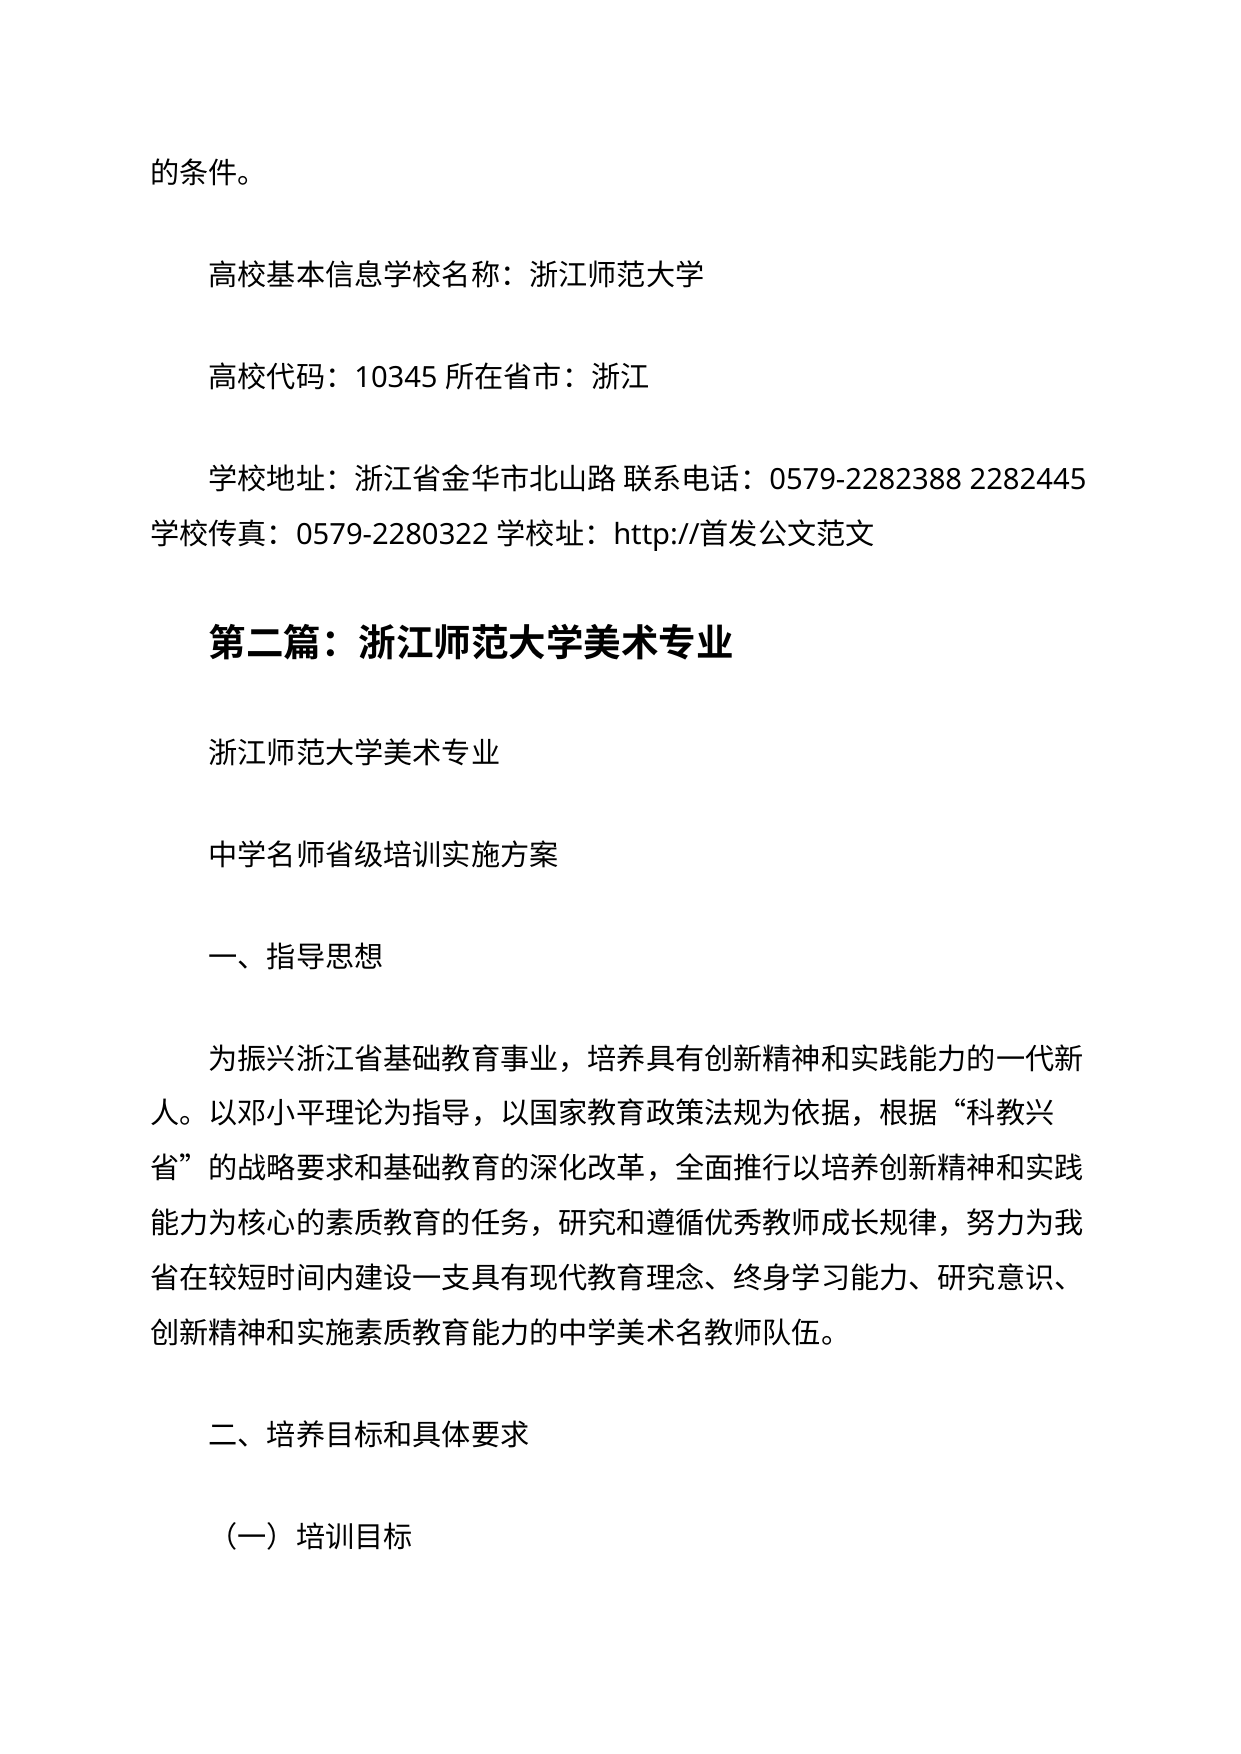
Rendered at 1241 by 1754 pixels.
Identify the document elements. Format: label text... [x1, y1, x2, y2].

text 一、指导思想 [150, 933, 1090, 976]
text 高校基本信息学校名称：浙江师范大学 [150, 252, 1090, 294]
text 第二篇：浙江师范大学美术专业 [150, 612, 1090, 667]
text （一）培训目标 [150, 1513, 1090, 1556]
text 浙江师范大学美术专业 [150, 730, 1090, 772]
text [150, 150, 1090, 192]
text 高校代码：10345 所在省市：浙江 [150, 353, 1090, 396]
text 学校地址：浙江省金华市北山路 联系电话：0579-2282388 2282445 学校传真：0579-2280322 学校址：http://首发公文范文 [150, 456, 1090, 553]
text 二、培养目标和具体要求 [150, 1411, 1090, 1454]
text 为振兴浙江省基础教育事业，培养具有创新精神和实践能力的一代新人。以邓小平理论为指导，以国家教育政策法规为依据，根据“科教兴省”的战略要求和基础教育的深化改革，全面推行以培养创新精神和实践能力为核心的素质教育的任务，研究和遵循优秀教师成长规律，努力为我省在较短时间内建设一支具有现代教育理念、终身学习能力、研究意识、创新精神和实施素质教育能力的中学美术名教师队伍。 [150, 1035, 1090, 1352]
text 中学名师省级培训实施方案 [150, 832, 1090, 874]
